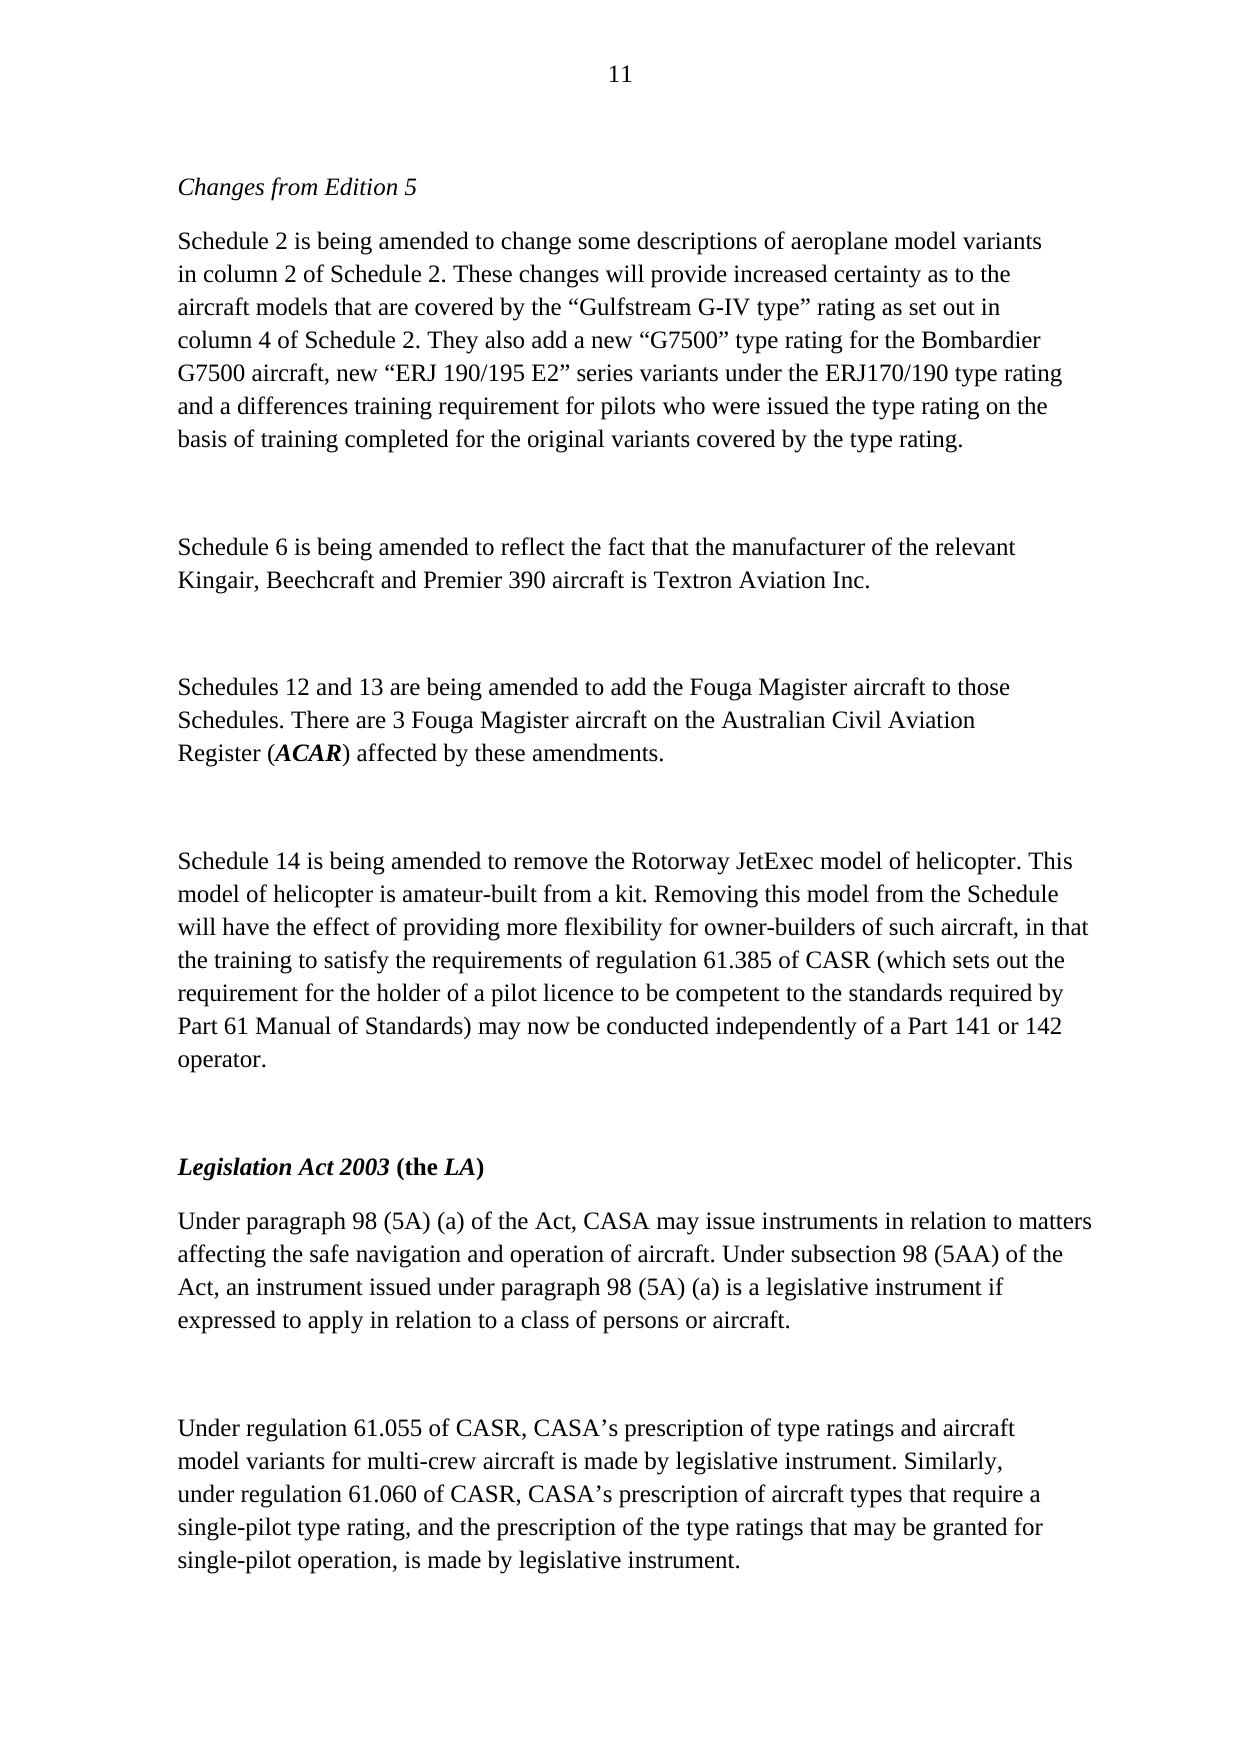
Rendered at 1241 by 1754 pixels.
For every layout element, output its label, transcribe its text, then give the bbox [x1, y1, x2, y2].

text Legislation Act 2003 (the LA) [177, 1152, 1063, 1181]
text Schedule 6 is being amended to reflect the fact that the manufacturer of the relevant Kingair, Beechcraft and Premier 390 aircraft is Textron Aviation Inc. [177, 532, 1063, 593]
text Under regulation 61.055 of CASR, CASA’s prescription of type ratings and aircraft model variants for multi-crew aircraft is made by legislative instrument. Similarly, under regulation 61.060 of CASR, CASA’s prescription of aircraft types that require a single-pilot type rating, and the prescription of the type ratings that may be granted for single-pilot operation, is made by legislative instrument. [177, 1413, 1063, 1573]
text Schedules 12 and 13 are being amended to add the Fouga Magister aircraft to those Schedules. There are 3 Fouga Magister aircraft on the Australian Civil Aviation Register (ACAR) affected by these amendments. [177, 672, 1063, 767]
text Under paragraph 98 (5A) (a) of the Act, CASA may issue instruments in relation to matters affecting the safe navigation and operation of aircraft. Under subsection 98 (5AA) of the Act, an instrument issued under paragraph 98 (5A) (a) is a legislative instrument if expressed to apply in relation to a class of persons or aircraft. [177, 1206, 1093, 1334]
text Schedule 2 is being amended to change some descriptions of aeroplane model variants in column 2 of Schedule 2. These changes will provide increased certainty as to the aircraft models that are covered by the “Gulfstream G-IV type” rating as set out in column 4 of Schedule 2. They also add a new “G7500” type rating for the Bombardier G7500 aircraft, new “ERJ 190/195 E2” series variants under the ERJ170/190 type rating and a differences training requirement for pilots who were issued the type rating on the basis of training completed for the original variants covered by the type rating. [177, 226, 1063, 453]
text Changes from Edition 5 [177, 172, 1063, 201]
text Schedule 14 is being amended to remove the Rotorway JetExec model of helicopter. This model of helicopter is amateur-built from a kit. Removing this model from the Schedule will have the effect of providing more flexibility for owner-builders of such aircraft, in that the training to satisfy the requirements of regulation 61.385 of CASR (which sets out the requirement for the holder of a pilot licence to be competent to the standards required by Part 61 Manual of Standards) may now be conducted independently of a Part 141 or 142 operator. [177, 846, 1093, 1073]
